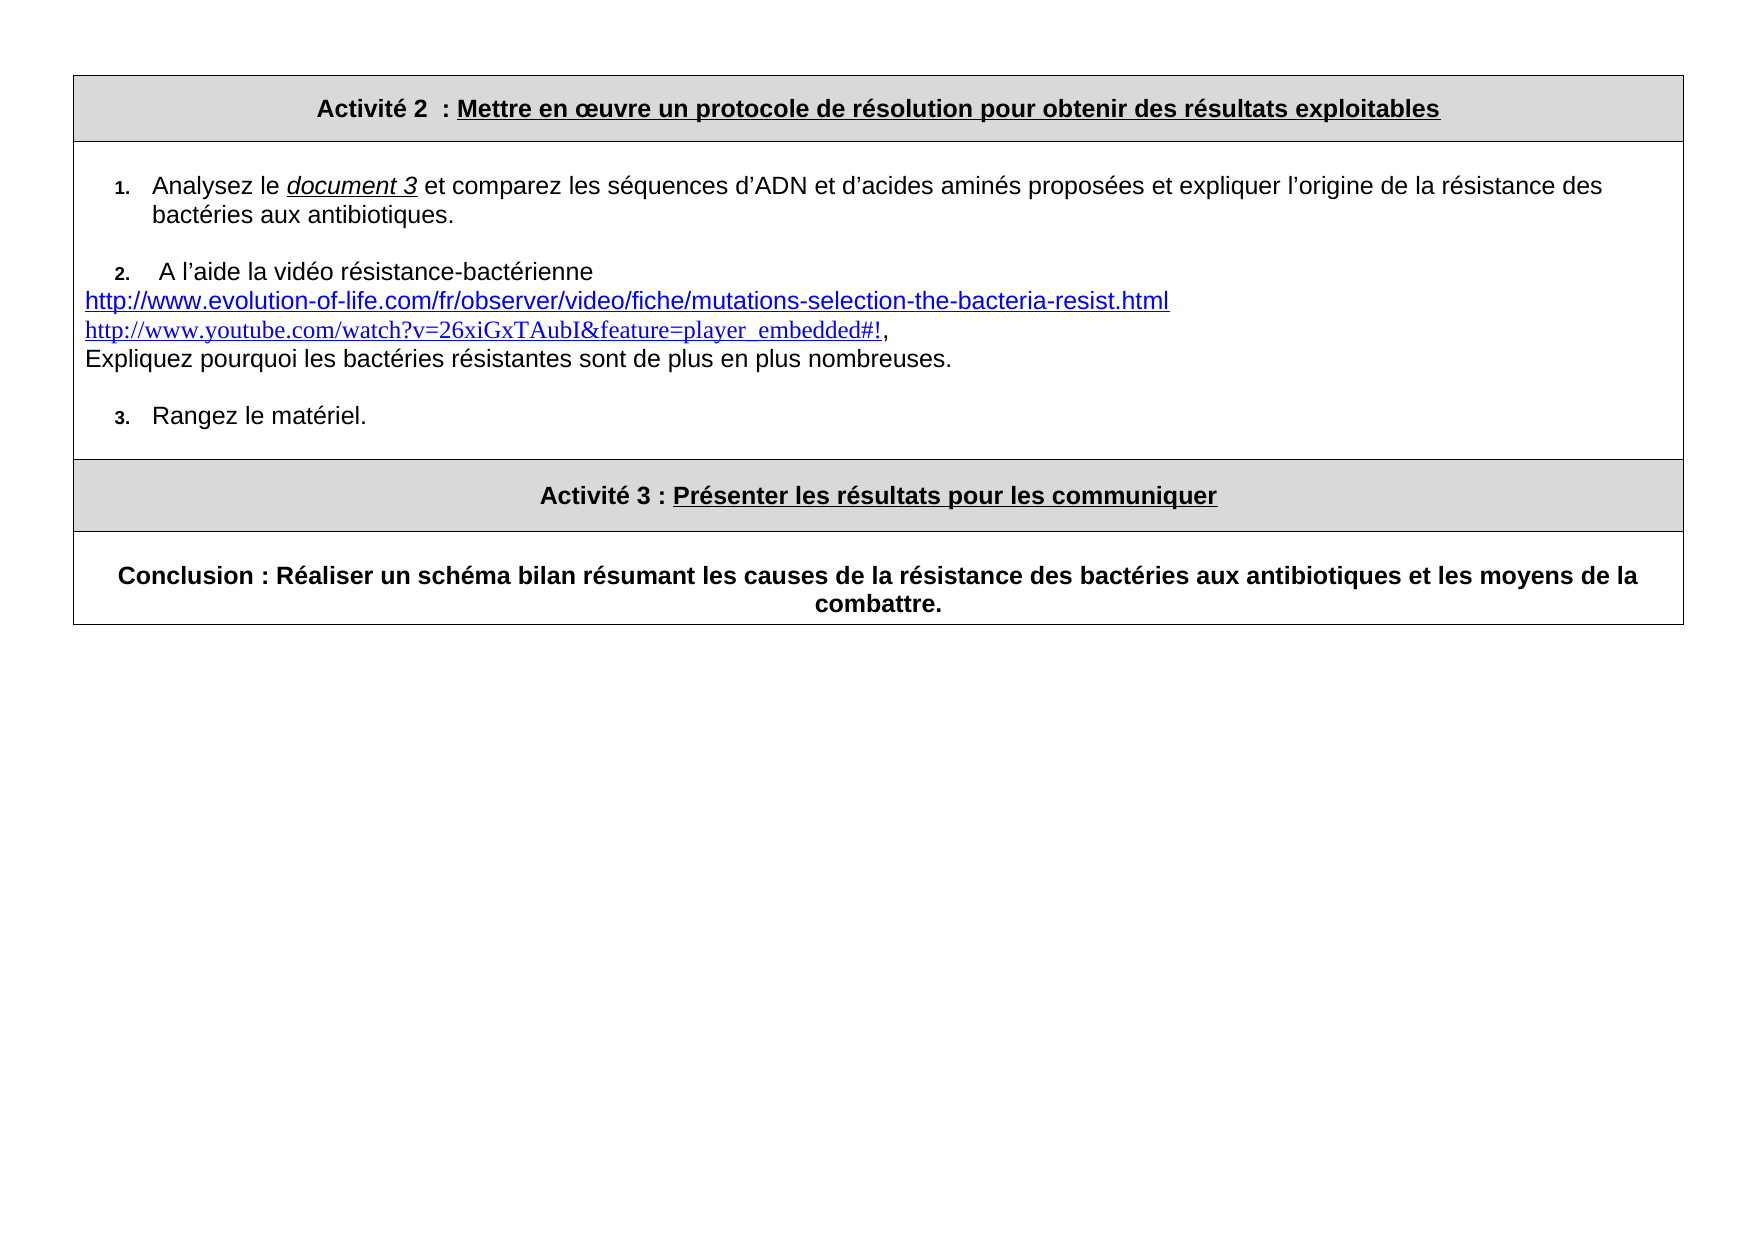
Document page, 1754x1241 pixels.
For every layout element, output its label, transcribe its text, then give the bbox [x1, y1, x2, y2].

table_cell Activité 3 : Présenter les résultats pour les communiquer [74, 460, 1683, 531]
table_cell Conclusion : Réaliser un schéma bilan résumant les causes de la résistance des bactéries aux antibiotiques et les moyens de la combattre. [74, 532, 1683, 623]
table_cell Analysez le document 3 et comparez les séquences d’ADN et d’acides aminés proposées et expliquer l’origine de la résistance des bactéries aux antibiotiques. A l’aide la vidéo résistance-bactérienne http://www.evolution-of-life.com/fr/observer/video/fiche/mutations-selection-the-bacteria-resist.html http://www.youtube.com/watch?v=26xiGxTAubI&feature=player_embedded#!, Expliquez pourquoi les bactéries résistantes sont de plus en plus nombreuses. Rangez le matériel. [74, 142, 1683, 459]
table_cell Activité 2 : Mettre en œuvre un protocole de résolution pour obtenir des résultats exploitables [74, 76, 1683, 141]
